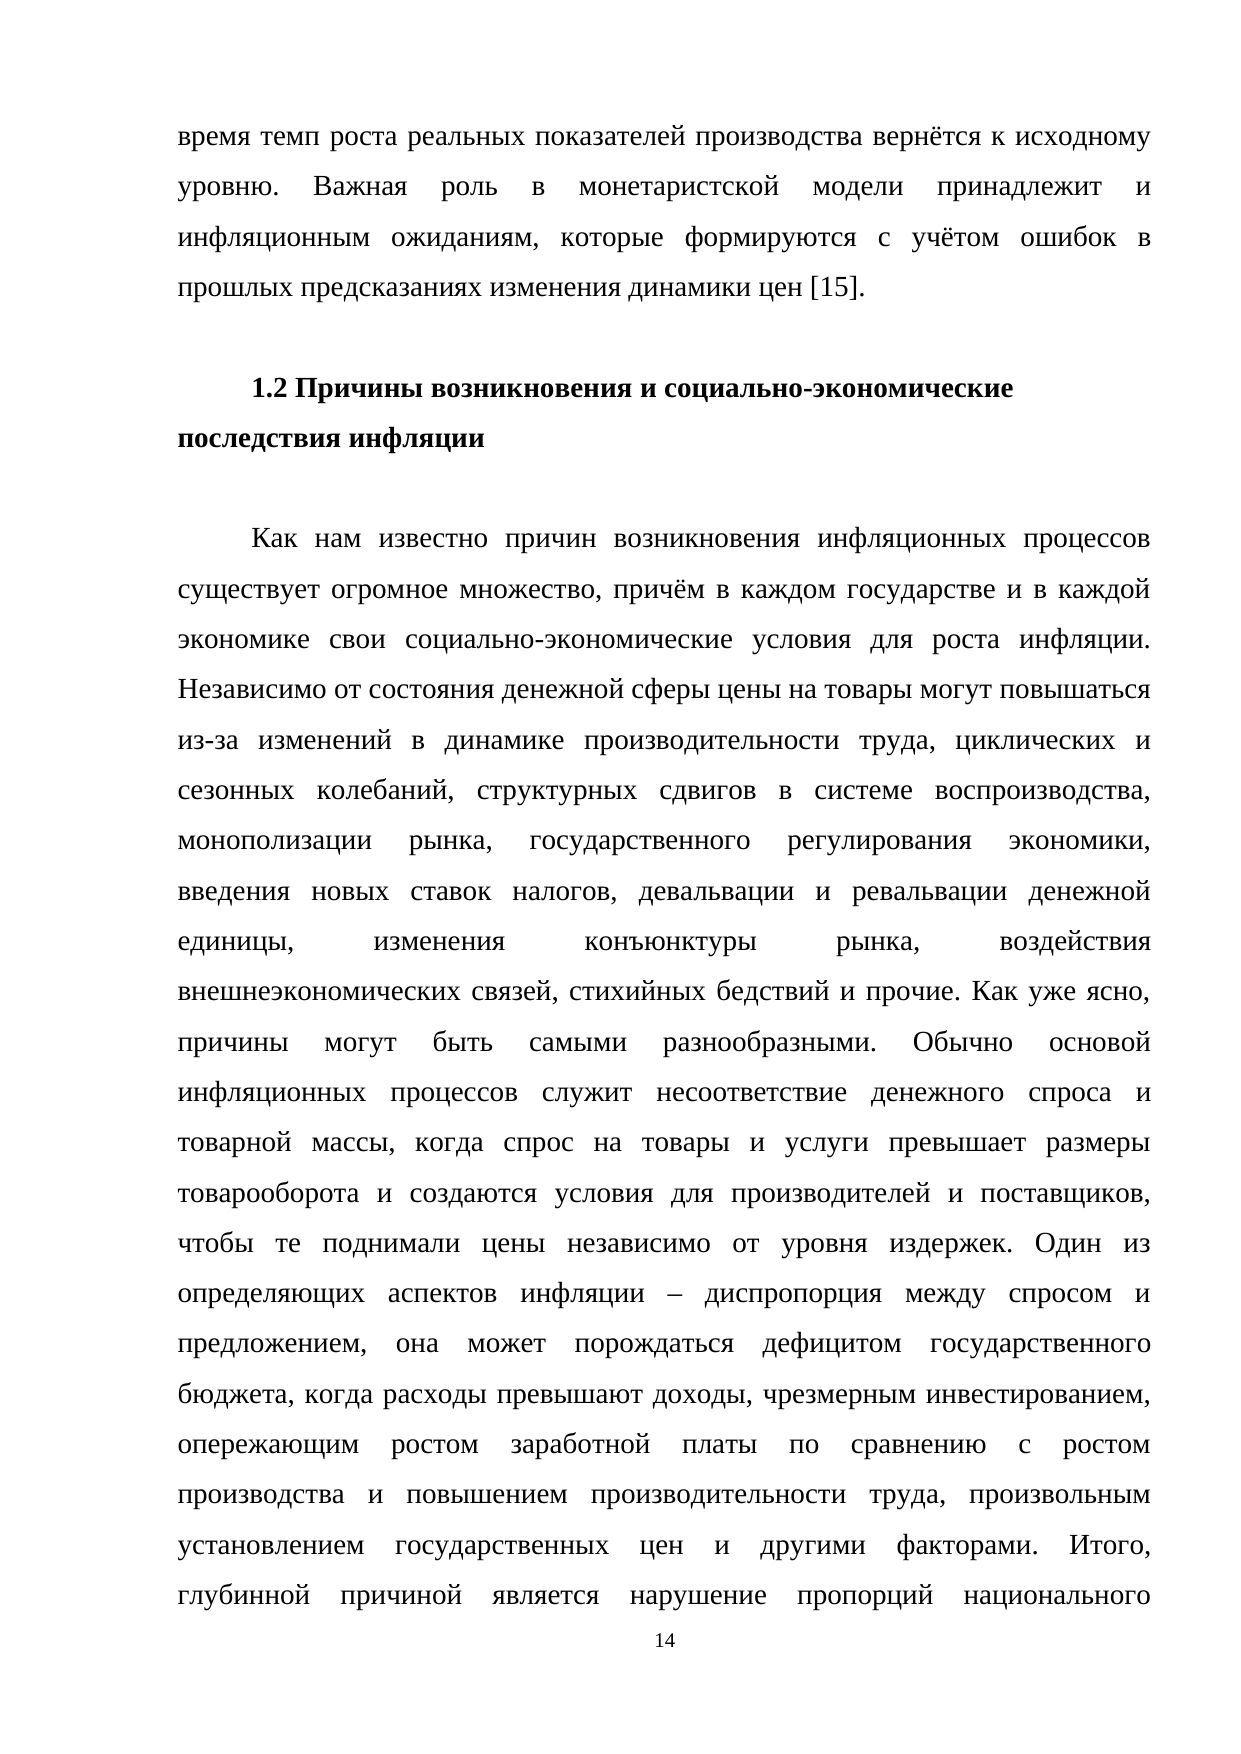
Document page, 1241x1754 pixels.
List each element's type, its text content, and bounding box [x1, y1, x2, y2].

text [177, 521, 1152, 1611]
text 1.2 Причины возникновения и социально-экономические последствия инфляции [177, 370, 1152, 453]
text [177, 118, 1152, 303]
